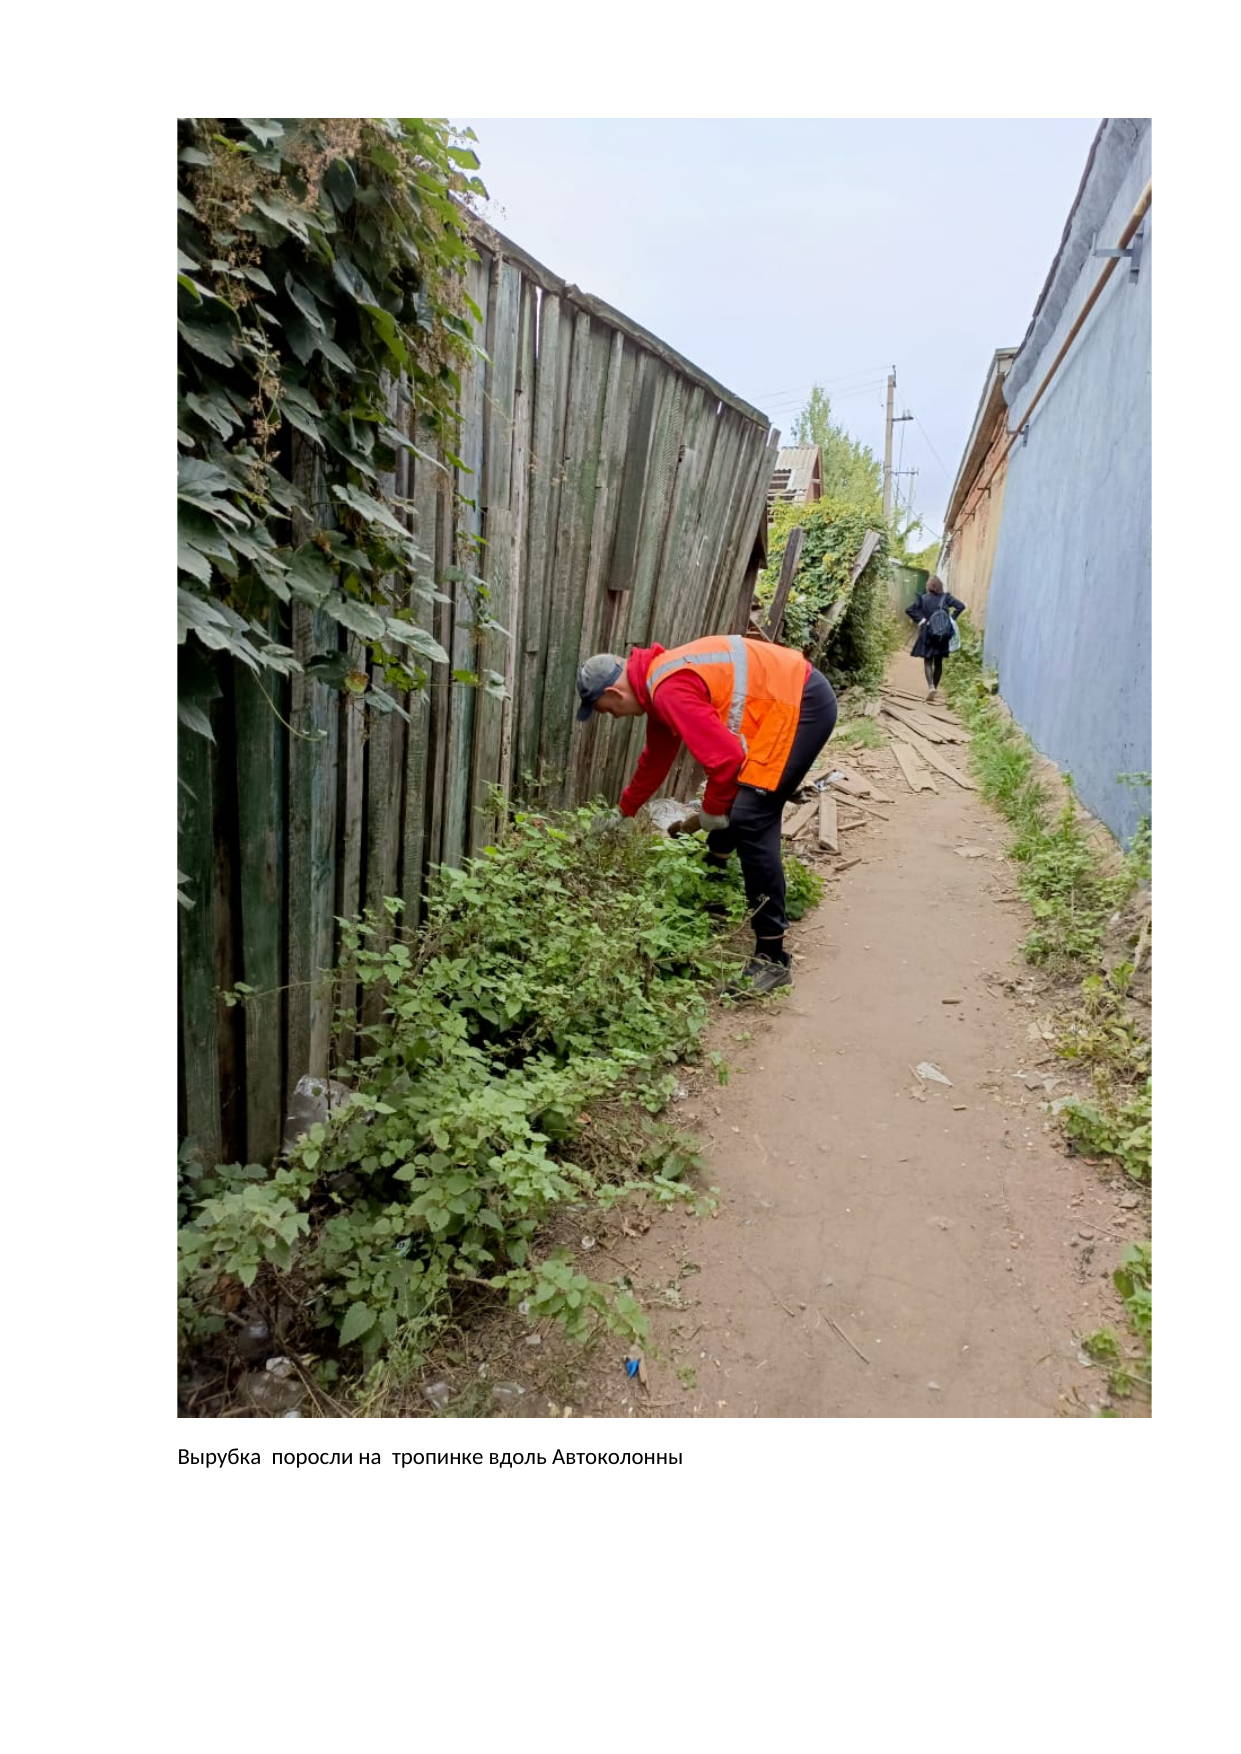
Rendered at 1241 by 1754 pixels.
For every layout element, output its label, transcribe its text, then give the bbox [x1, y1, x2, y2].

picture [177, 118, 1152, 1418]
text Вырубка поросли на тропинке вдоль Автоколонны [177, 1442, 1152, 1471]
